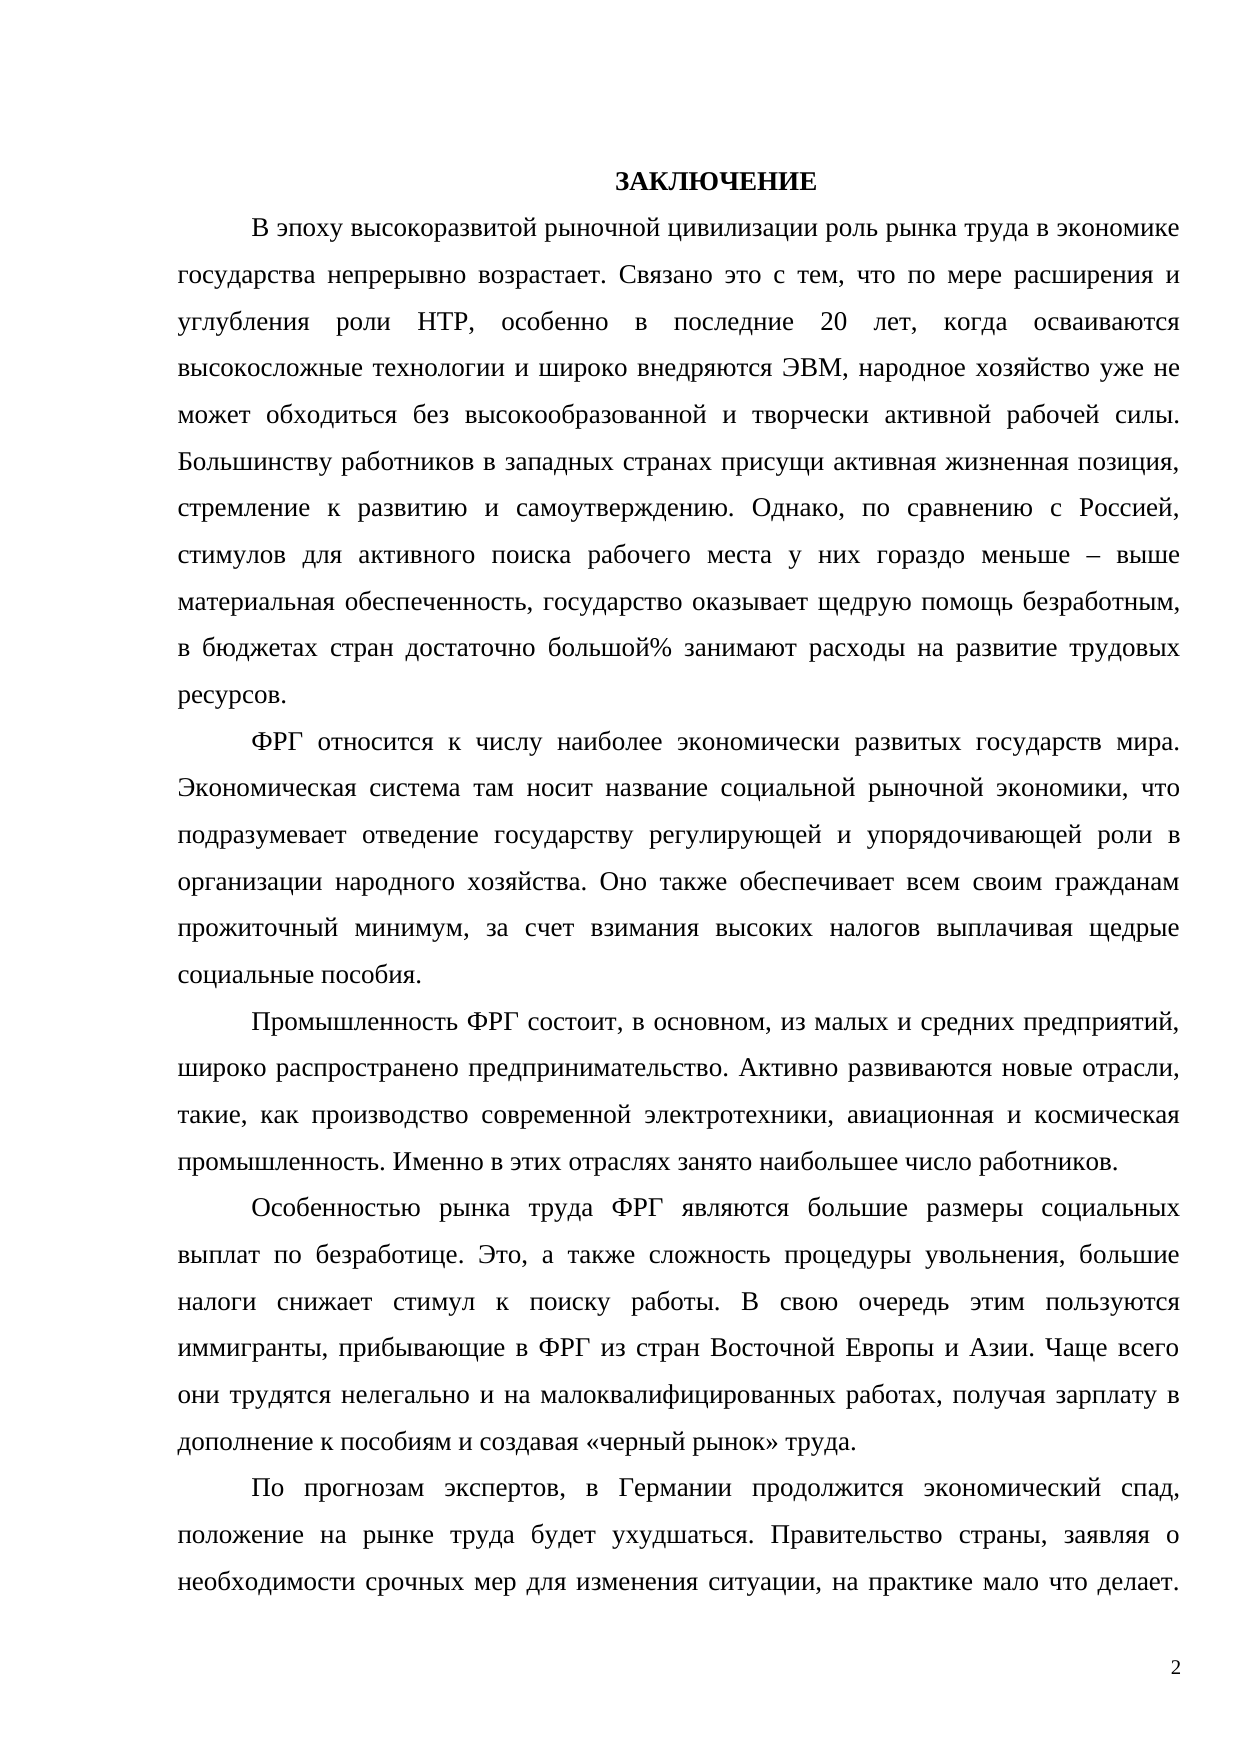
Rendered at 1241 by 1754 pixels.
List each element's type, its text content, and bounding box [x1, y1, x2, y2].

text Особенностью рынка труда ФРГ являются большие размеры социальных выплат по безработице. Это, а также сложность процедуры увольнения, большие налоги снижает стимул к поиску работы. В свою очередь этим пользуются иммигранты, прибывающие в ФРГ из стран Восточной Европы и Азии. Чаще всего они трудятся нелегально и на малоквалифицированных работах, получая зарплату в дополнение к пособиям и создавая «черный рынок» труда. [177, 1191, 1181, 1456]
text Заключение [177, 165, 1181, 196]
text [177, 1471, 1181, 1596]
text В эпоху высокоразвитой рыночной цивилизации роль рынка труда в экономике государства непрерывно возрастает. Связано это с тем, что по мере расширения и углубления роли НТР, особенно в последние 20 лет, когда осваиваются высокосложные технологии и широко внедряются ЭВМ, народное хозяйство уже не может обходиться без высокообразованной и творчески активной рабочей силы. Большинству работников в западных странах присущи активная жизненная позиция, стремление к развитию и самоутверждению. Однако, по сравнению с Россией, стимулов для активного поиска рабочего места у них гораздо меньше – выше материальная обеспеченность, государство оказывает щедрую помощь безработным, в бюджетах стран достаточно большой% занимают расходы на развитие трудовых ресурсов. [177, 211, 1181, 709]
text ФРГ относится к числу наиболее экономически развитых государств мира. Экономическая система там носит название социальной рыночной экономики, что подразумевает отведение государству регулирующей и упорядочивающей роли в организации народного хозяйства. Оно также обеспечивает всем своим гражданам прожиточный минимум, за счет взимания высоких налогов выплачивая щедрые социальные пособия. [177, 725, 1181, 989]
text Промышленность ФРГ состоит, в основном, из малых и средних предприятий, широко распространено предпринимательство. Активно развиваются новые отрасли, такие, как производство современной электротехники, авиационная и космическая промышленность. Именно в этих отраслях занято наибольшее число работников. [177, 1005, 1181, 1176]
